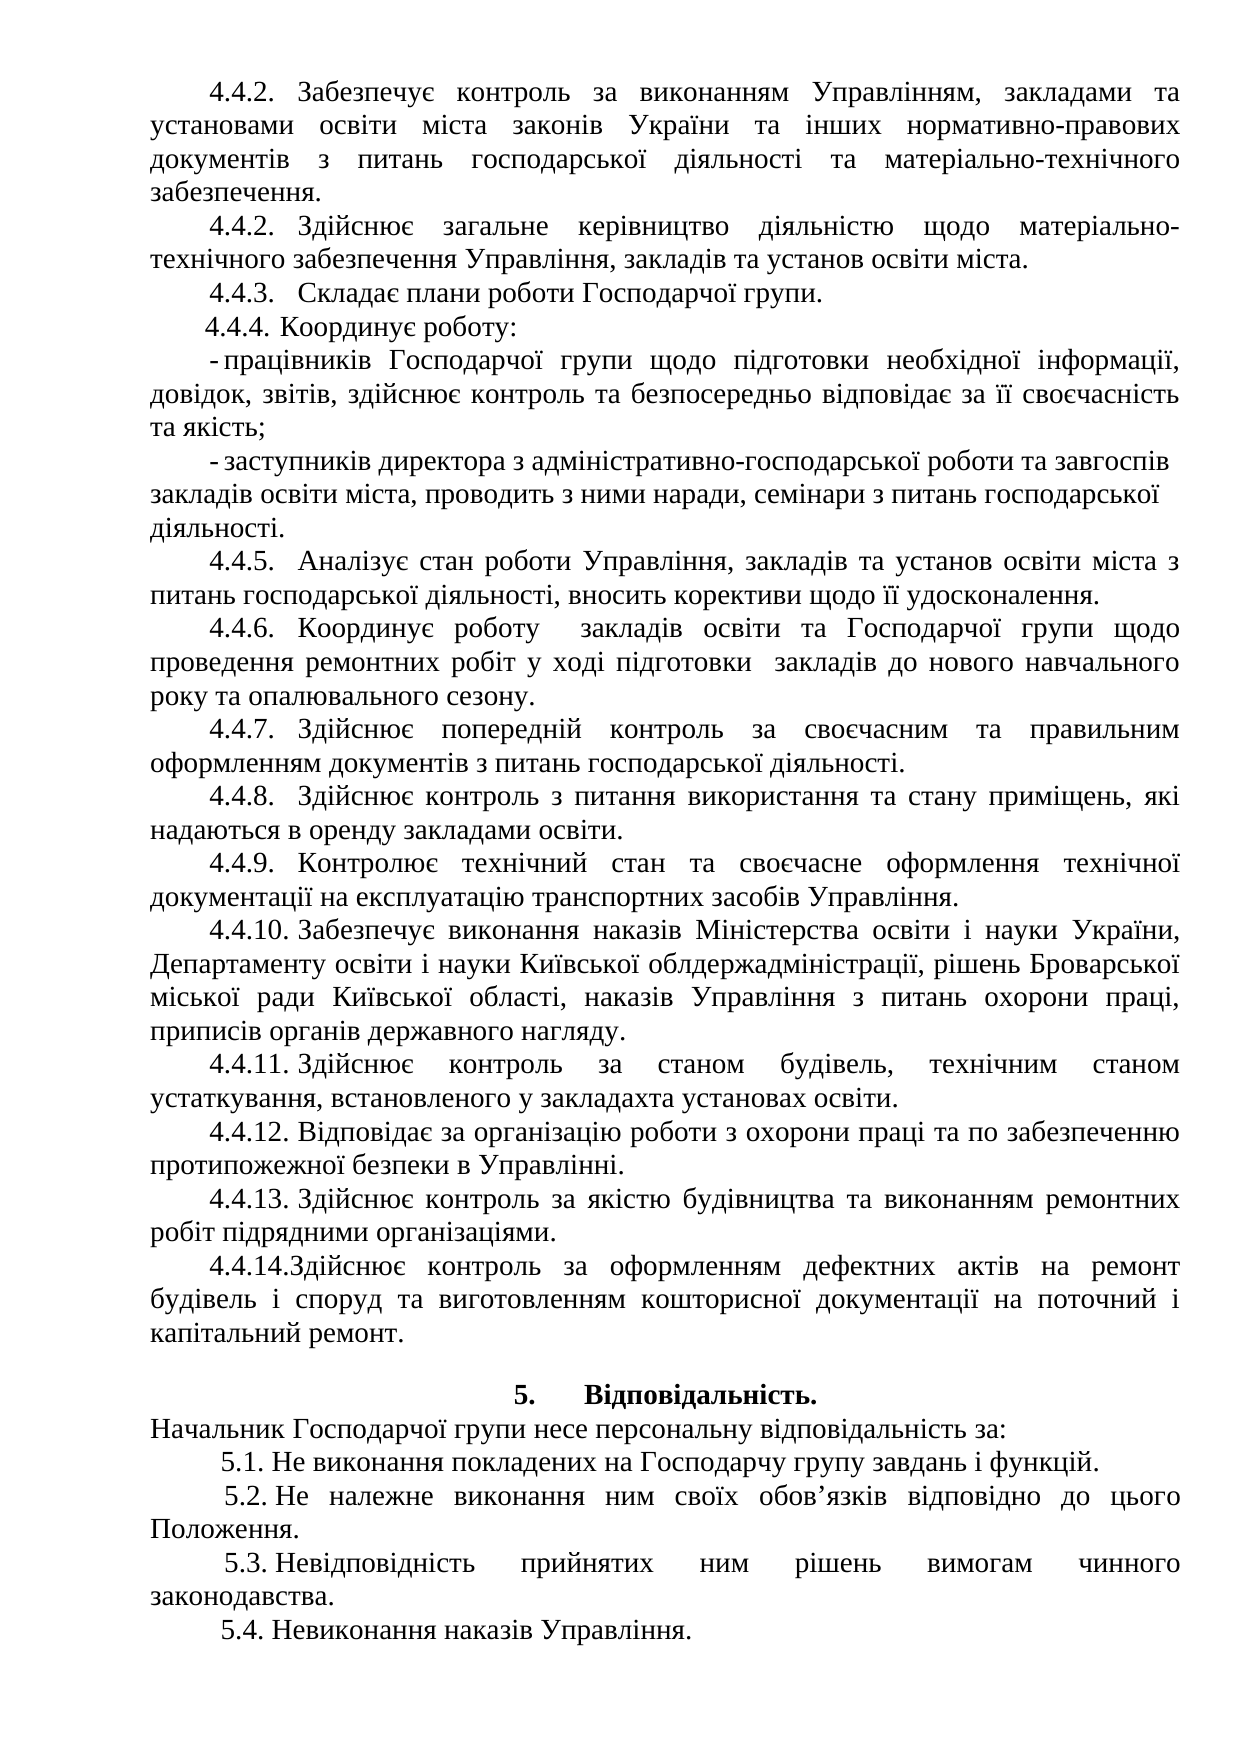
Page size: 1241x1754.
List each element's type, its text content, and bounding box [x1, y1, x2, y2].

list заступників директора з адміністративно-господарської роботи та завгоспів закладів освіти міста, проводить з ними наради, семінари з питань господарської діяльності. [150, 443, 1181, 543]
list Складає плани роботи Господарчої групи. [150, 275, 1181, 309]
list Здійснює попередній контроль за своєчасним та правильним оформленням документів з питань господарської діяльності. [150, 711, 1181, 778]
text 5.4. Невиконання наказів Управління. [150, 1612, 1181, 1646]
text 5.3. Невідповідність прийнятих ним рішень вимогам чинного законодавства. [150, 1545, 1181, 1612]
list Здійснює контроль за станом будівель, технічним станом устаткування, встановленого у закладахта установах освіти. [150, 1047, 1181, 1114]
list Контролює технічний стан та своєчасне оформлення технічної документації на експлуатацію транспортних засобів Управління. [150, 845, 1181, 912]
list Здійснює загальне керівництво діяльністю щодо матеріально- технічного забезпечення Управління, закладів та установ освіти міста. [150, 208, 1181, 275]
list Здійснює контроль з питання використання та стану приміщень, які надаються в оренду закладами освіти. [150, 778, 1181, 845]
text 4.4.2. Забезпечує контроль за виконанням Управлінням, закладами та установами освіти міста законів України та інших нормативно-правових документів з питань господарської діяльності та матеріально-технічного забезпечення. [150, 74, 1181, 208]
list Відповідає за організацію роботи з охорони праці та по забезпеченню протипожежної безпеки в Управлінні. [150, 1114, 1181, 1181]
text 4.4.14.Здійснює контроль за оформленням дефектних актів на ремонт будівель і споруд та виготовленням кошторисної документації на поточний і капітальний ремонт. [150, 1248, 1181, 1348]
list Координує роботу закладів освіти та Господарчої групи щодо проведення ремонтних робіт у ході підготовки закладів до нового навчального року та опалювального сезону. [150, 611, 1181, 711]
list працівників Господарчої групи щодо підготовки необхідної інформації, довідок, звітів, здійснює контроль та безпосередньо відповідає за її своєчасність та якість; [150, 342, 1181, 443]
text Начальник Господарчої групи несе персональну відповідальність за: [150, 1411, 1181, 1444]
list Відповідальність. [150, 1377, 1181, 1411]
text 5.1. Не виконання покладених на Господарчу групу завдань і функцій. [150, 1444, 1181, 1478]
list Забезпечує виконання наказів Міністерства освіти і науки України, Департаменту освіти і науки Київської облдержадміністрації, рішень Броварської міської ради Київської області, наказів Управління з питань охорони праці, приписів органів державного нагляду. [150, 912, 1181, 1047]
list Координує роботу: [204, 309, 1181, 342]
list Здійснює контроль за якістю будівництва та виконанням ремонтних робіт підрядними організаціями. [150, 1181, 1181, 1248]
list Аналізує стан роботи Управління, закладів та установ освіти міста з питань господарської діяльності, вносить корективи щодо її удосконалення. [150, 543, 1181, 611]
text 5.2. Не належне виконання ним своїх обов’язків відповідно до цього Положення. [150, 1478, 1181, 1545]
